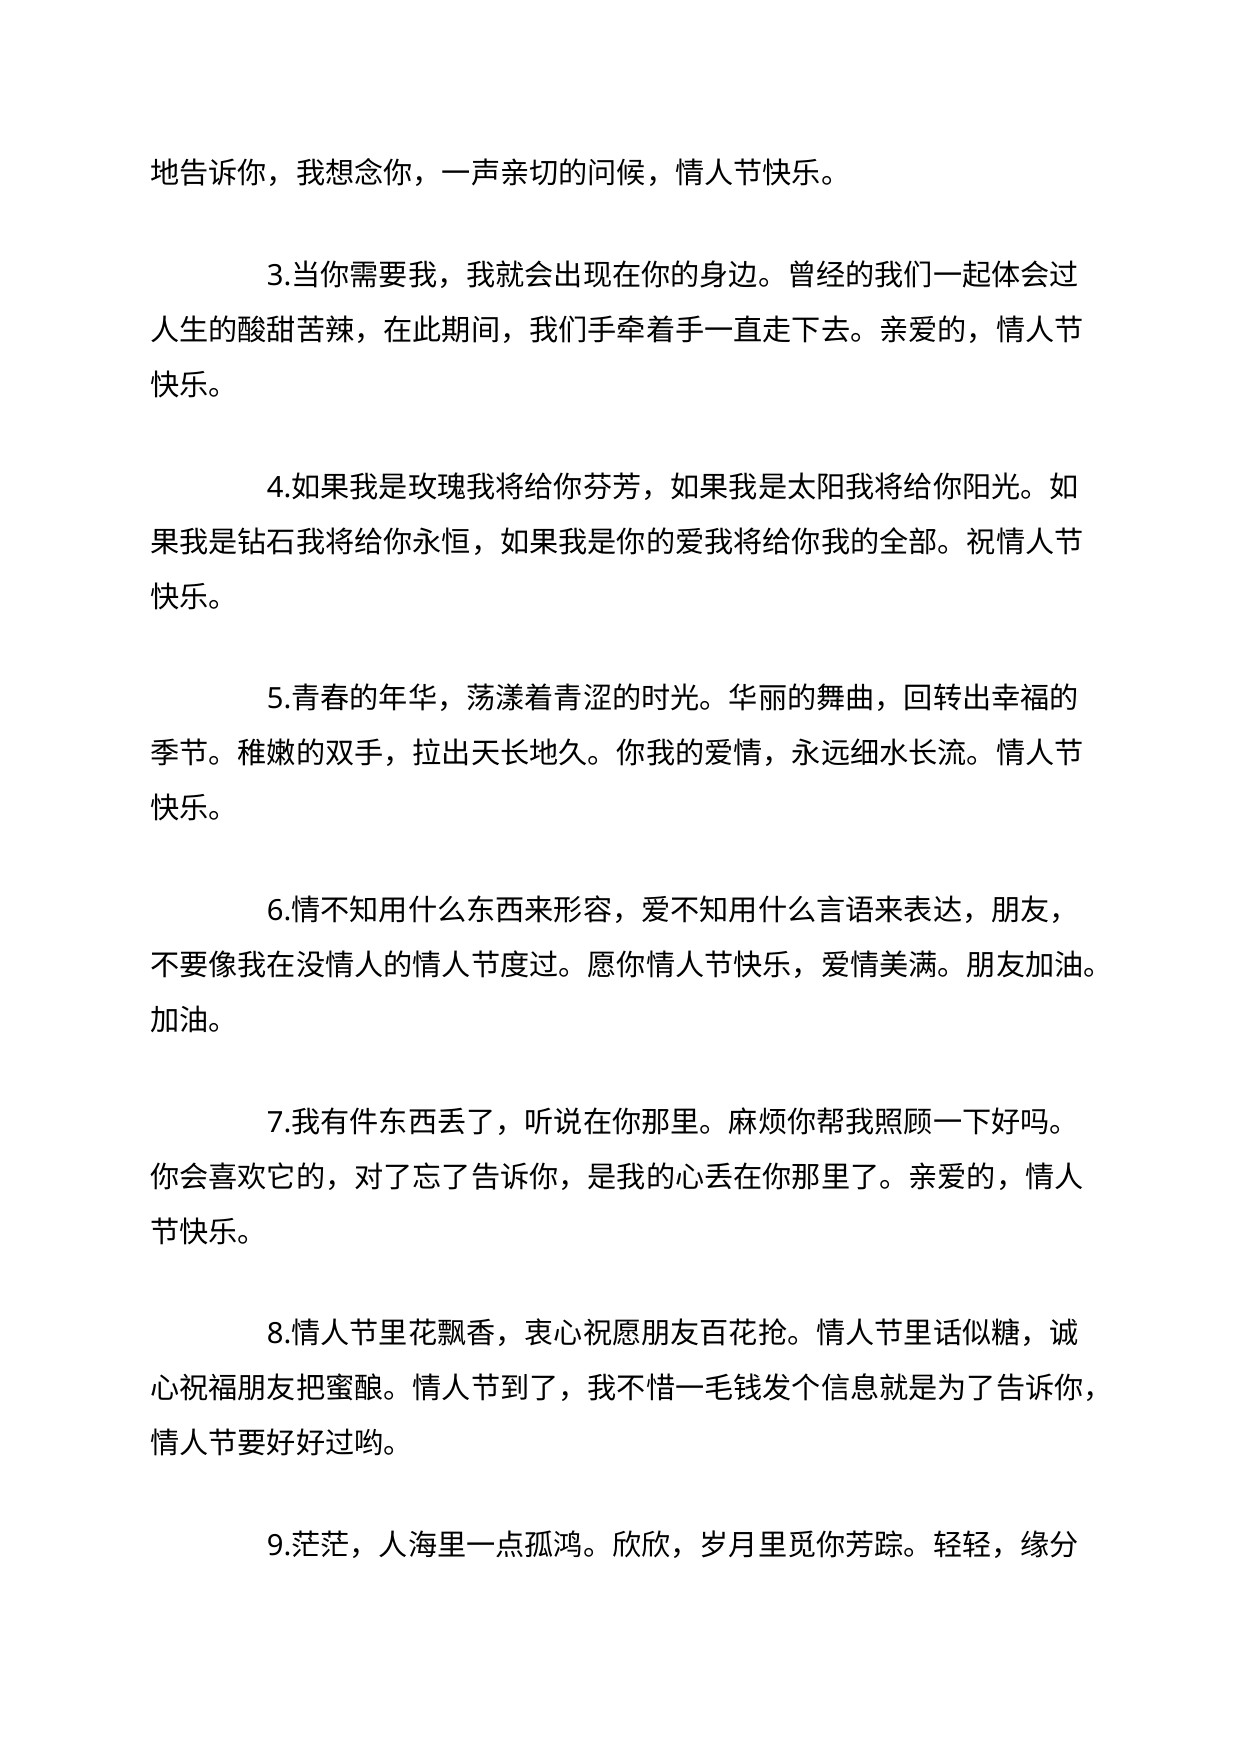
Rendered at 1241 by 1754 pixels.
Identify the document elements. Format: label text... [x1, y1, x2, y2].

text 8.情人节里花飘香，衷心祝愿朋友百花抢。情人节里话似糖，诚心祝福朋友把蜜酿。情人节到了，我不惜一毛钱发个信息就是为了告诉你，情人节要好好过哟。 [150, 1310, 1090, 1462]
text 3.当你需要我，我就会出现在你的身边。曾经的我们一起体会过人生的酸甜苦辣，在此期间，我们手牵着手一直走下去。亲爱的，情人节快乐。 [150, 252, 1090, 404]
text 7.我有件东西丢了，听说在你那里。麻烦你帮我照顾一下好吗。你会喜欢它的，对了忘了告诉你，是我的心丢在你那里了。亲爱的，情人节快乐。 [150, 1098, 1090, 1251]
text 5.青春的年华，荡漾着青涩的时光。华丽的舞曲，回转出幸福的季节。稚嫩的双手，拉出天长地久。你我的爱情，永远细水长流。情人节快乐。 [150, 675, 1090, 827]
text 4.如果我是玫瑰我将给你芬芳，如果我是太阳我将给你阳光。如果我是钻石我将给你永恒，如果我是你的爱我将给你我的全部。祝情人节快乐。 [150, 463, 1090, 616]
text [150, 1522, 1090, 1564]
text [150, 150, 1090, 192]
text 6.情不知用什么东西来形容，爱不知用什么言语来表达，朋友，不要像我在没情人的情人节度过。愿你情人节快乐，爱情美满。朋友加油。加油。 [150, 887, 1090, 1039]
